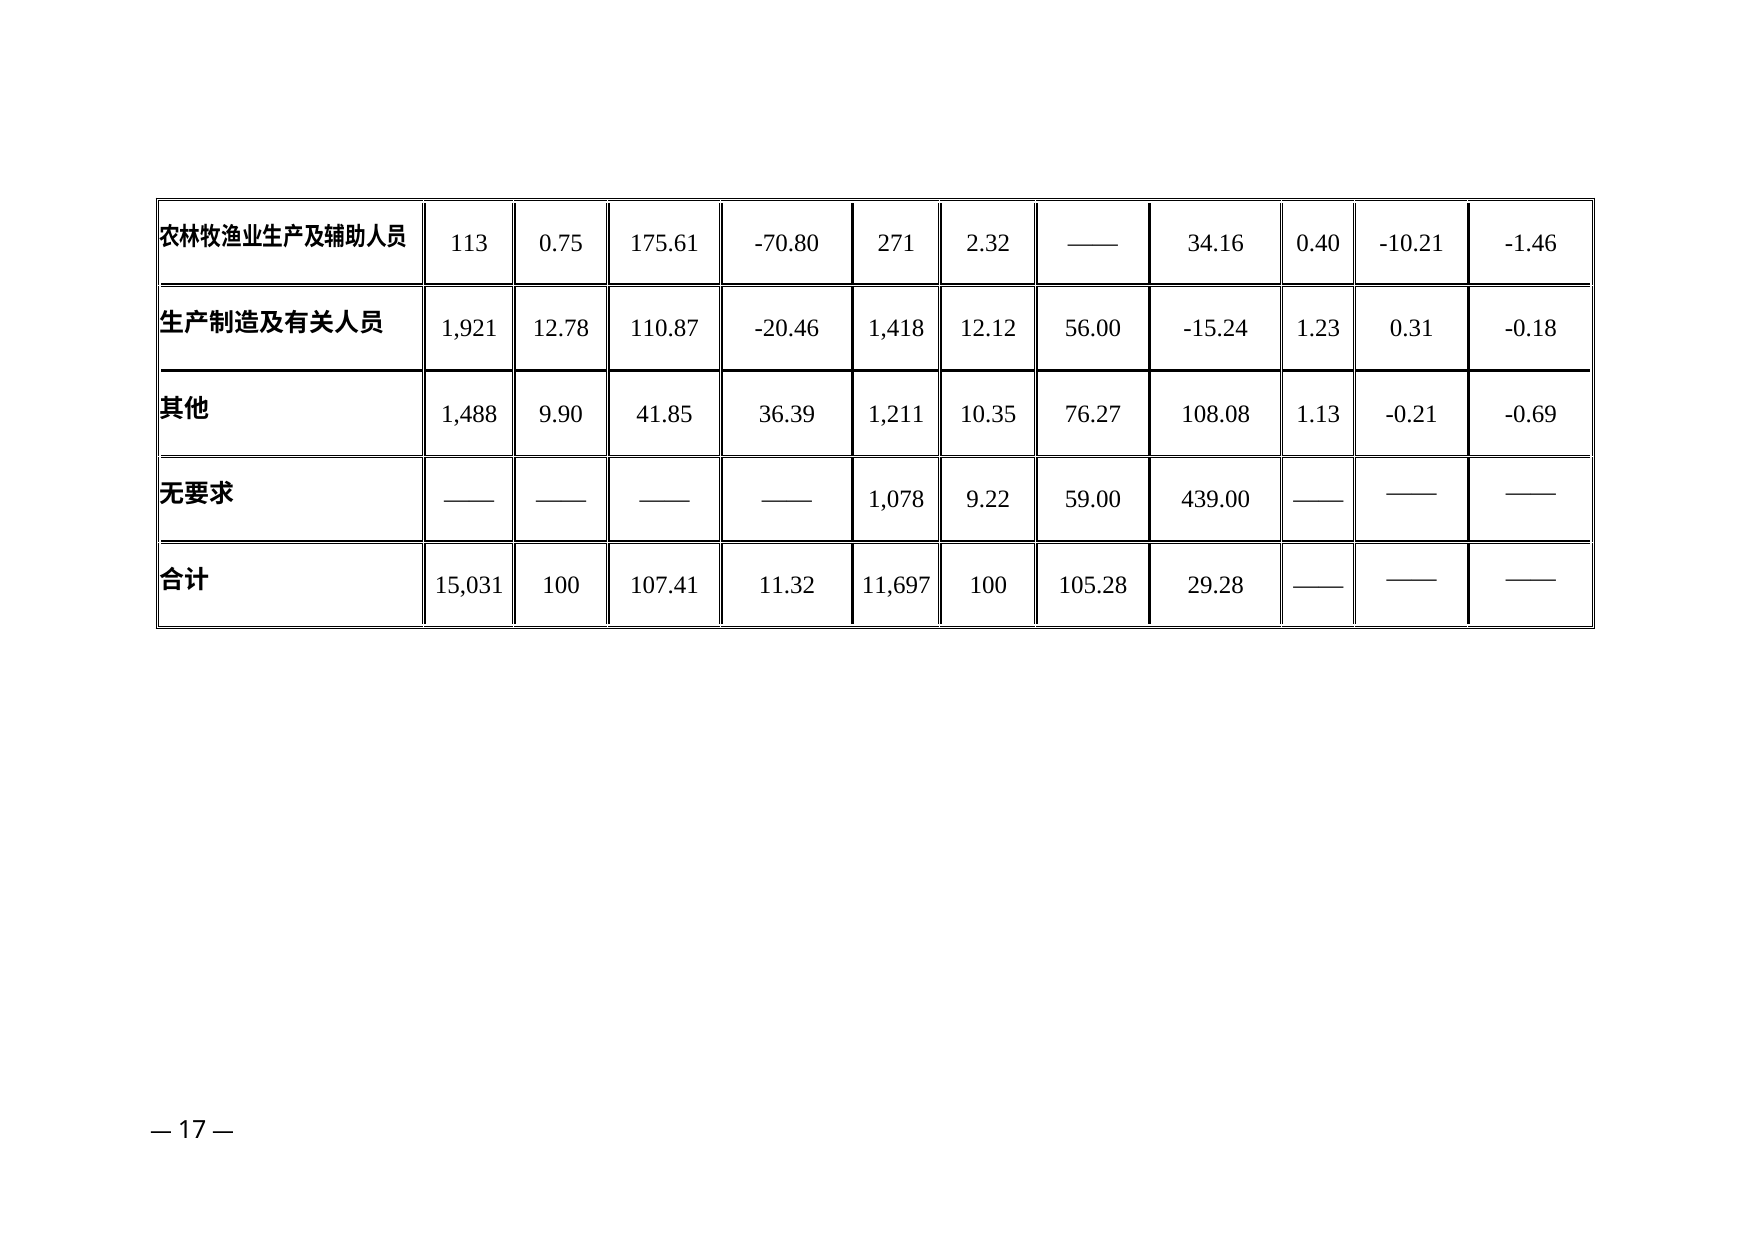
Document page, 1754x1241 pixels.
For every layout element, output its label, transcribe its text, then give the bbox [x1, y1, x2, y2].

table_cell 11,697 [852, 540, 940, 626]
table_cell —— [1283, 458, 1353, 540]
table_cell —— [723, 458, 851, 540]
table_cell 0.31 [1356, 287, 1467, 369]
table_cell 36.39 [723, 372, 851, 454]
table_cell 1.13 [1283, 372, 1353, 454]
table_cell 100 [940, 540, 1036, 626]
table_cell -0.18 [1470, 283, 1592, 369]
table_cell 1.23 [1283, 287, 1353, 369]
table_cell 105.28 [1036, 544, 1149, 626]
table_cell -0.69 [1470, 369, 1592, 454]
table_cell —— [1281, 544, 1354, 626]
table_cell 0.40 [1281, 201, 1354, 283]
table_cell 56.00 [1038, 287, 1148, 369]
table_cell 107.41 [608, 540, 721, 626]
table_cell -15.24 [1151, 287, 1280, 369]
table_cell -1.46 [1468, 201, 1592, 283]
table_cell 0.75 [514, 199, 608, 283]
table_cell —— [1470, 455, 1592, 540]
table_cell 1,488 [426, 372, 512, 454]
table_cell 76.27 [1038, 372, 1148, 454]
table_cell -20.46 [723, 287, 851, 369]
table_cell 15,031 [424, 540, 514, 626]
table_cell 9.22 [942, 458, 1034, 540]
table_cell 11.32 [721, 544, 852, 626]
table_cell —— [426, 458, 512, 540]
table_cell —— [1036, 201, 1149, 283]
table_cell 34.16 [1149, 201, 1281, 283]
table_cell 439.00 [1151, 458, 1280, 540]
table_cell 9.90 [516, 372, 606, 454]
table_cell —— [1355, 544, 1468, 626]
table_cell 12.78 [516, 287, 606, 369]
table_cell -0.21 [1356, 372, 1467, 454]
table_cell 1,211 [854, 372, 938, 454]
table_cell 113 [424, 199, 514, 283]
table_cell 110.87 [610, 287, 719, 369]
table_cell 10.35 [942, 372, 1034, 454]
table_cell —— [610, 458, 719, 540]
table_cell -10.21 [1355, 199, 1468, 283]
table_cell 1,078 [854, 458, 938, 540]
table_cell 1,418 [854, 287, 938, 369]
table_cell 合计 [159, 540, 424, 626]
table_cell 12.12 [942, 287, 1034, 369]
table_cell 100 [514, 540, 608, 626]
table_cell 农林牧渔业生产及辅助人员 [157, 199, 424, 283]
table_cell 29.28 [1149, 544, 1281, 626]
table_cell 2.32 [940, 199, 1036, 283]
table_cell 其他 [159, 369, 422, 454]
table_cell 108.08 [1151, 372, 1280, 454]
table_cell 59.00 [1038, 458, 1148, 540]
table_cell —— [1356, 458, 1467, 540]
table_cell 无要求 [159, 455, 422, 540]
table_cell 生产制造及有关人员 [159, 283, 422, 369]
table_cell 41.85 [610, 372, 719, 454]
table_cell 271 [852, 199, 940, 283]
table_cell —— [1468, 540, 1592, 626]
table_cell 1,921 [426, 287, 512, 369]
table_cell —— [516, 458, 606, 540]
table_cell -70.80 [721, 201, 852, 283]
table_cell 175.61 [608, 199, 721, 283]
